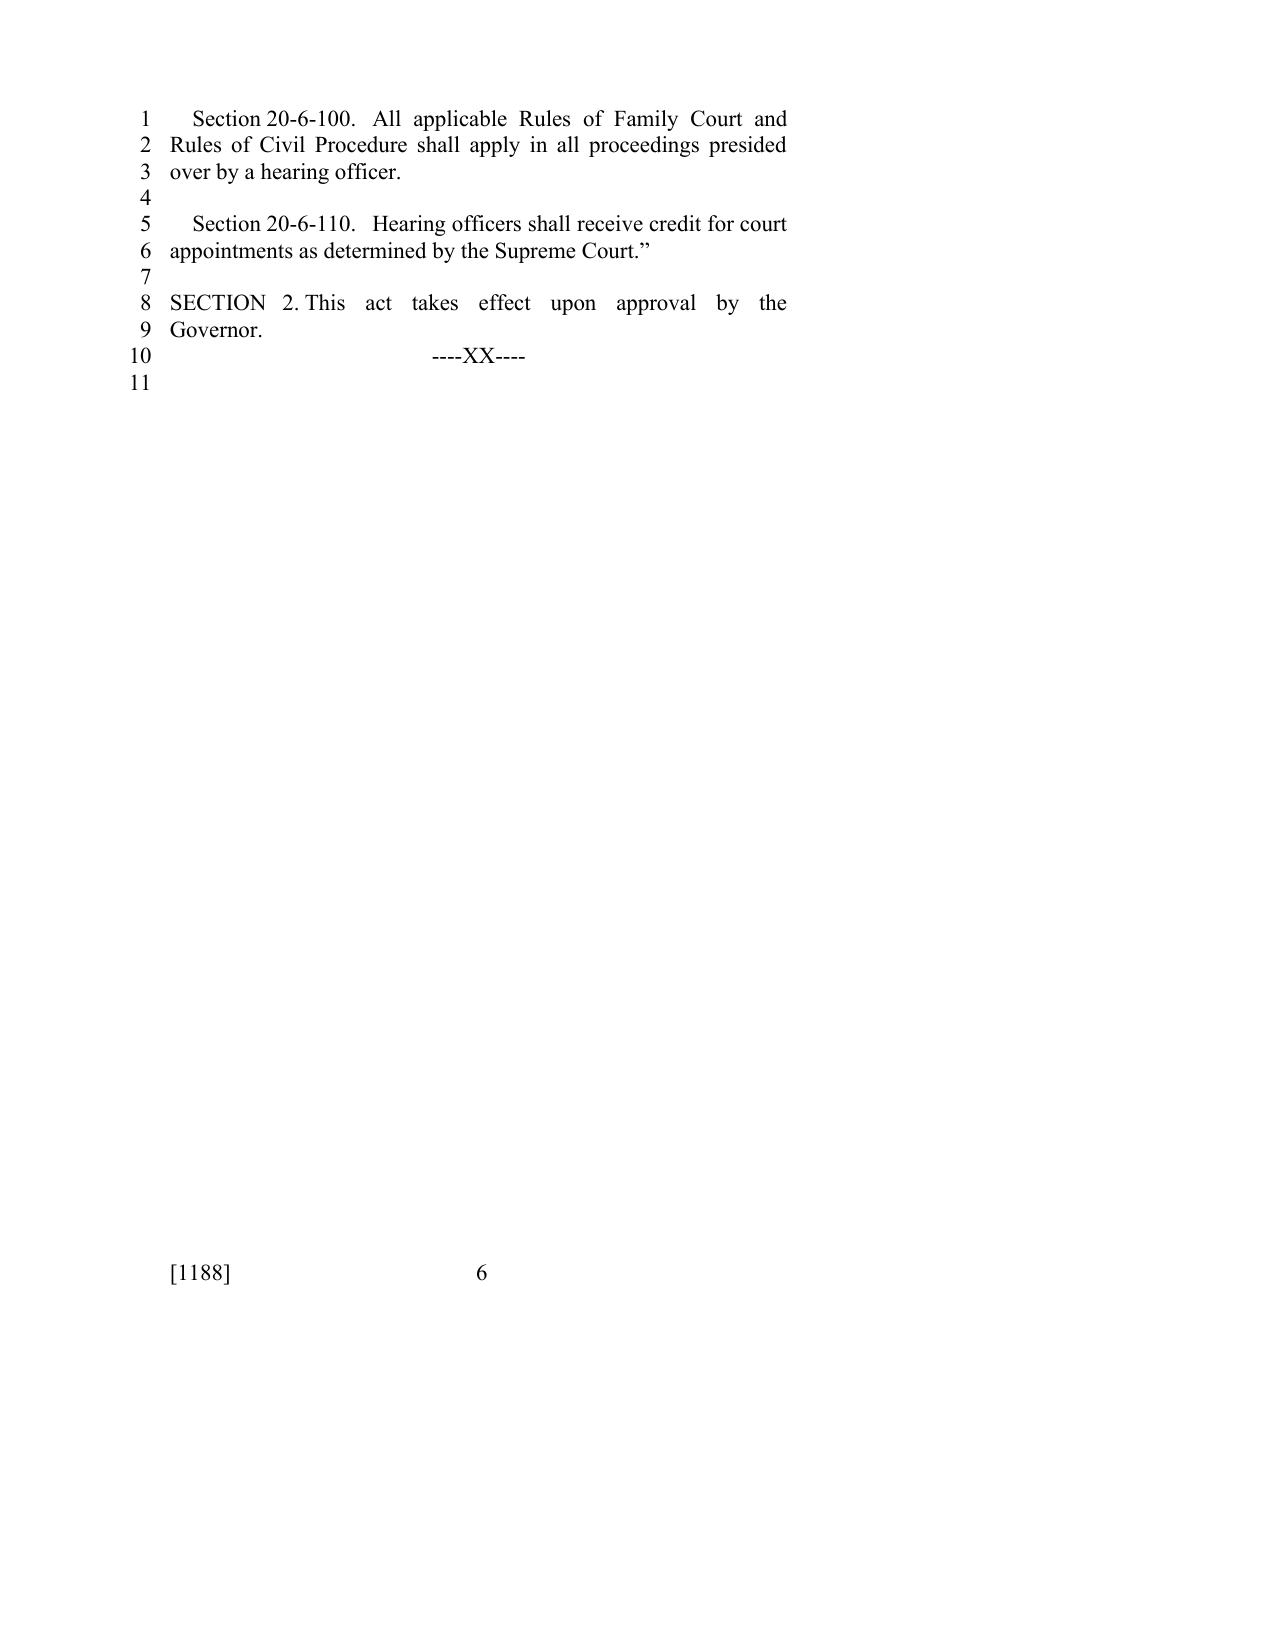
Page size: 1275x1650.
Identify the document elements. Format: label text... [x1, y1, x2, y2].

text ----XX---- [169, 342, 787, 368]
text Section 20-6-100. All applicable Rules of Family Court and Rules of Civil Procedure shall apply in all proceedings presided over by a hearing officer. [169, 105, 787, 184]
text SECTION 2. This act takes effect upon approval by the Governor. [169, 289, 787, 342]
text Section 20-6-110. Hearing officers shall receive credit for court appointments as determined by the Supreme Court.” [169, 210, 787, 263]
